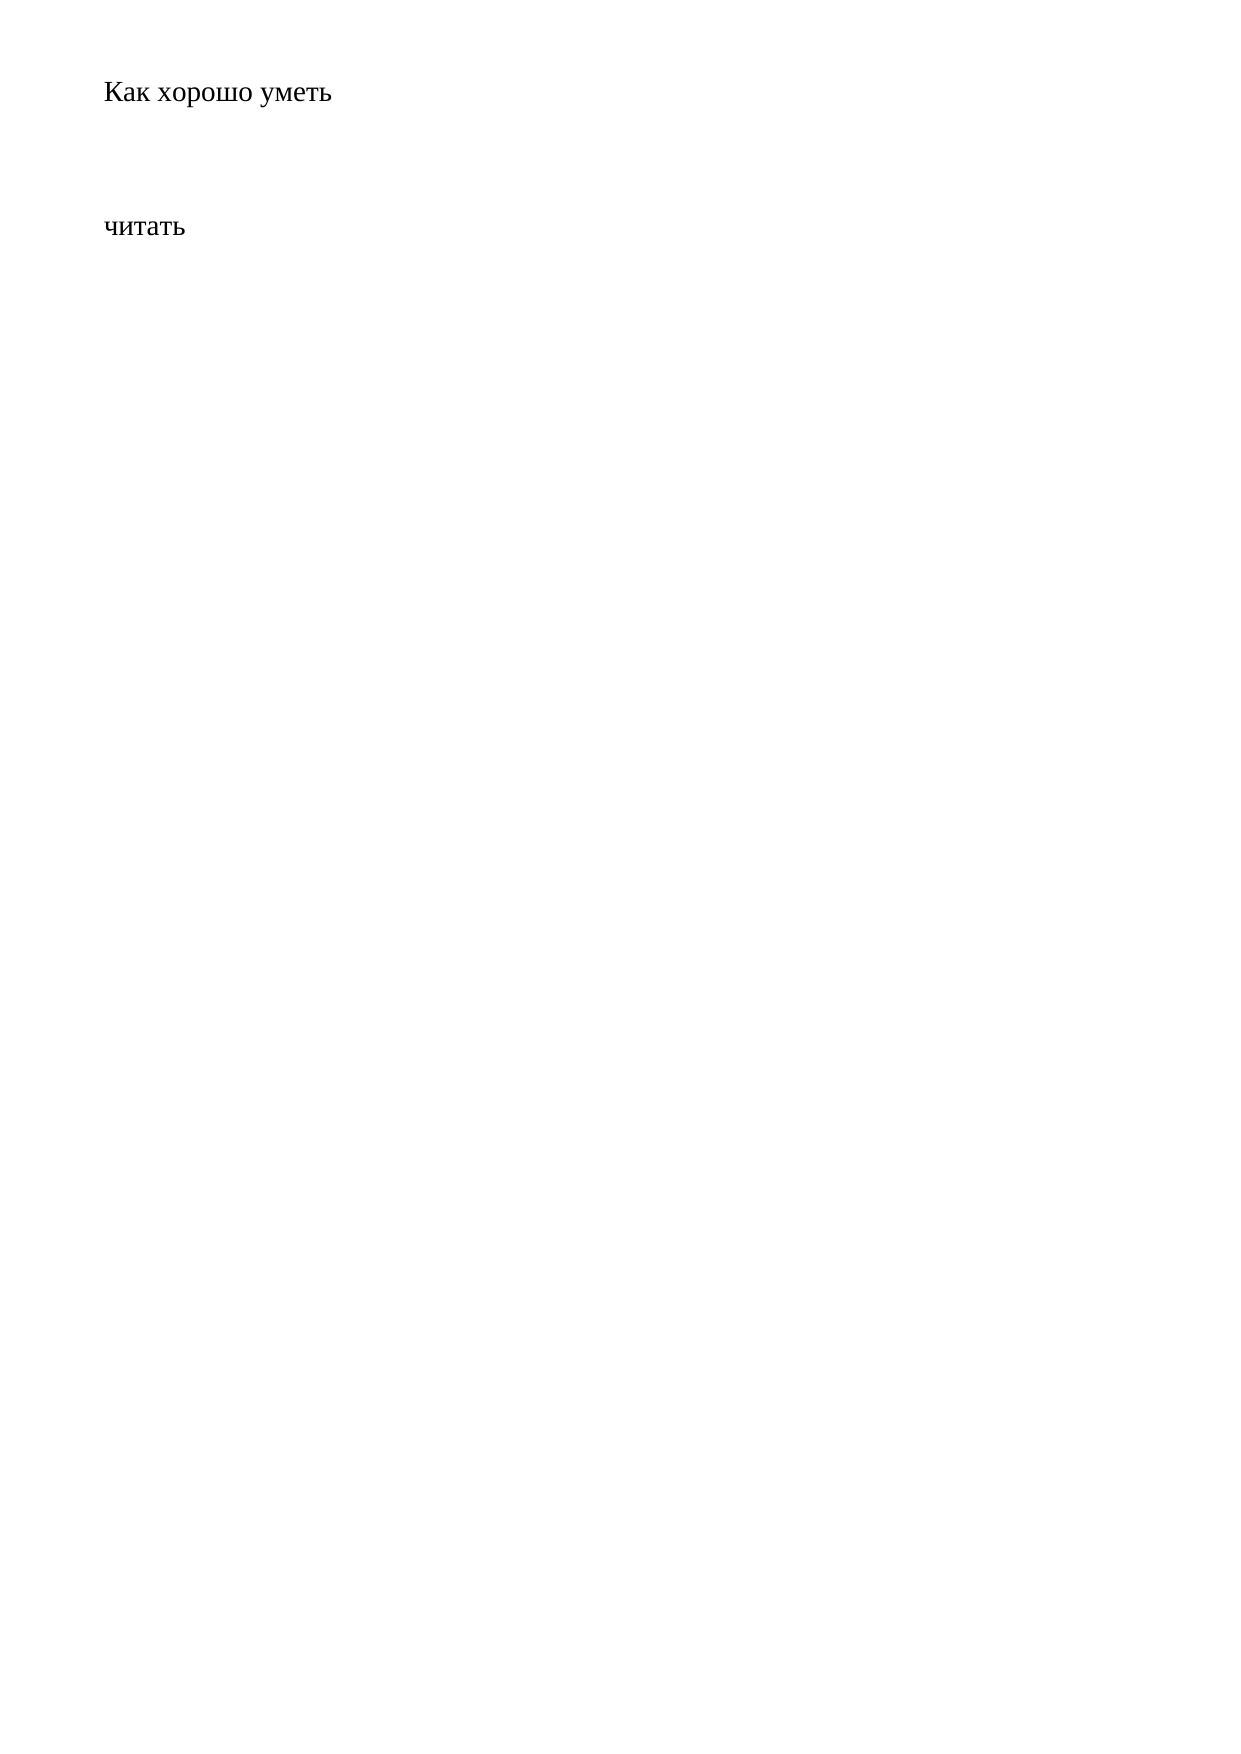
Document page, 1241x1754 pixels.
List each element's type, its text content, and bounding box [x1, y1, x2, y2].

text Как хорошо уметь [103, 74, 1152, 107]
text читать [103, 208, 1152, 242]
